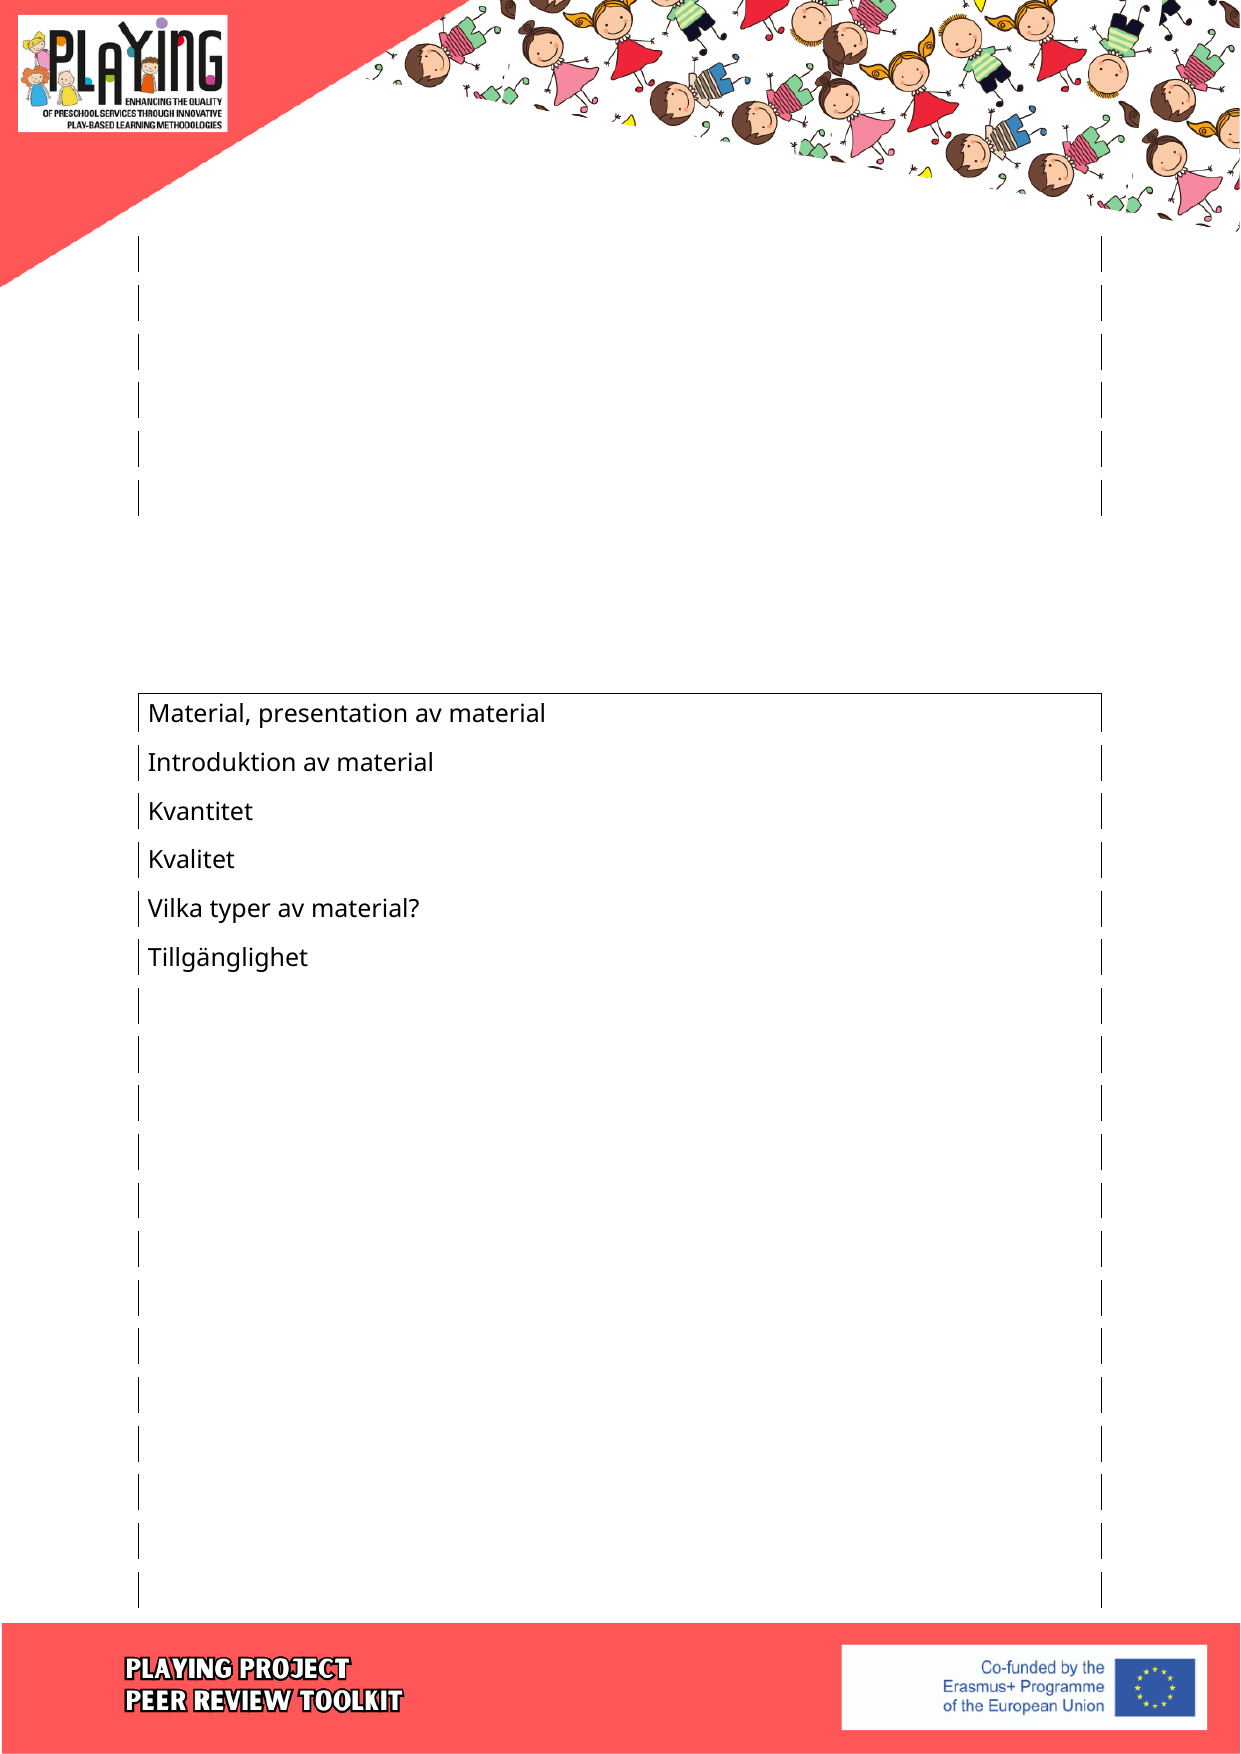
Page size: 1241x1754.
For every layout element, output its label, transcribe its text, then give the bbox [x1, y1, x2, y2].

text Introduktion av material [138, 744, 1101, 781]
picture [0, 0, 1240, 313]
text Vilka typer av material? [139, 891, 1101, 927]
text Material, presentation av material [139, 694, 1101, 732]
text Kvalitet [139, 842, 1101, 878]
text Tillgänglighet [139, 939, 1101, 975]
text Kvantitet [139, 793, 1101, 829]
picture [1, 1623, 1241, 1754]
